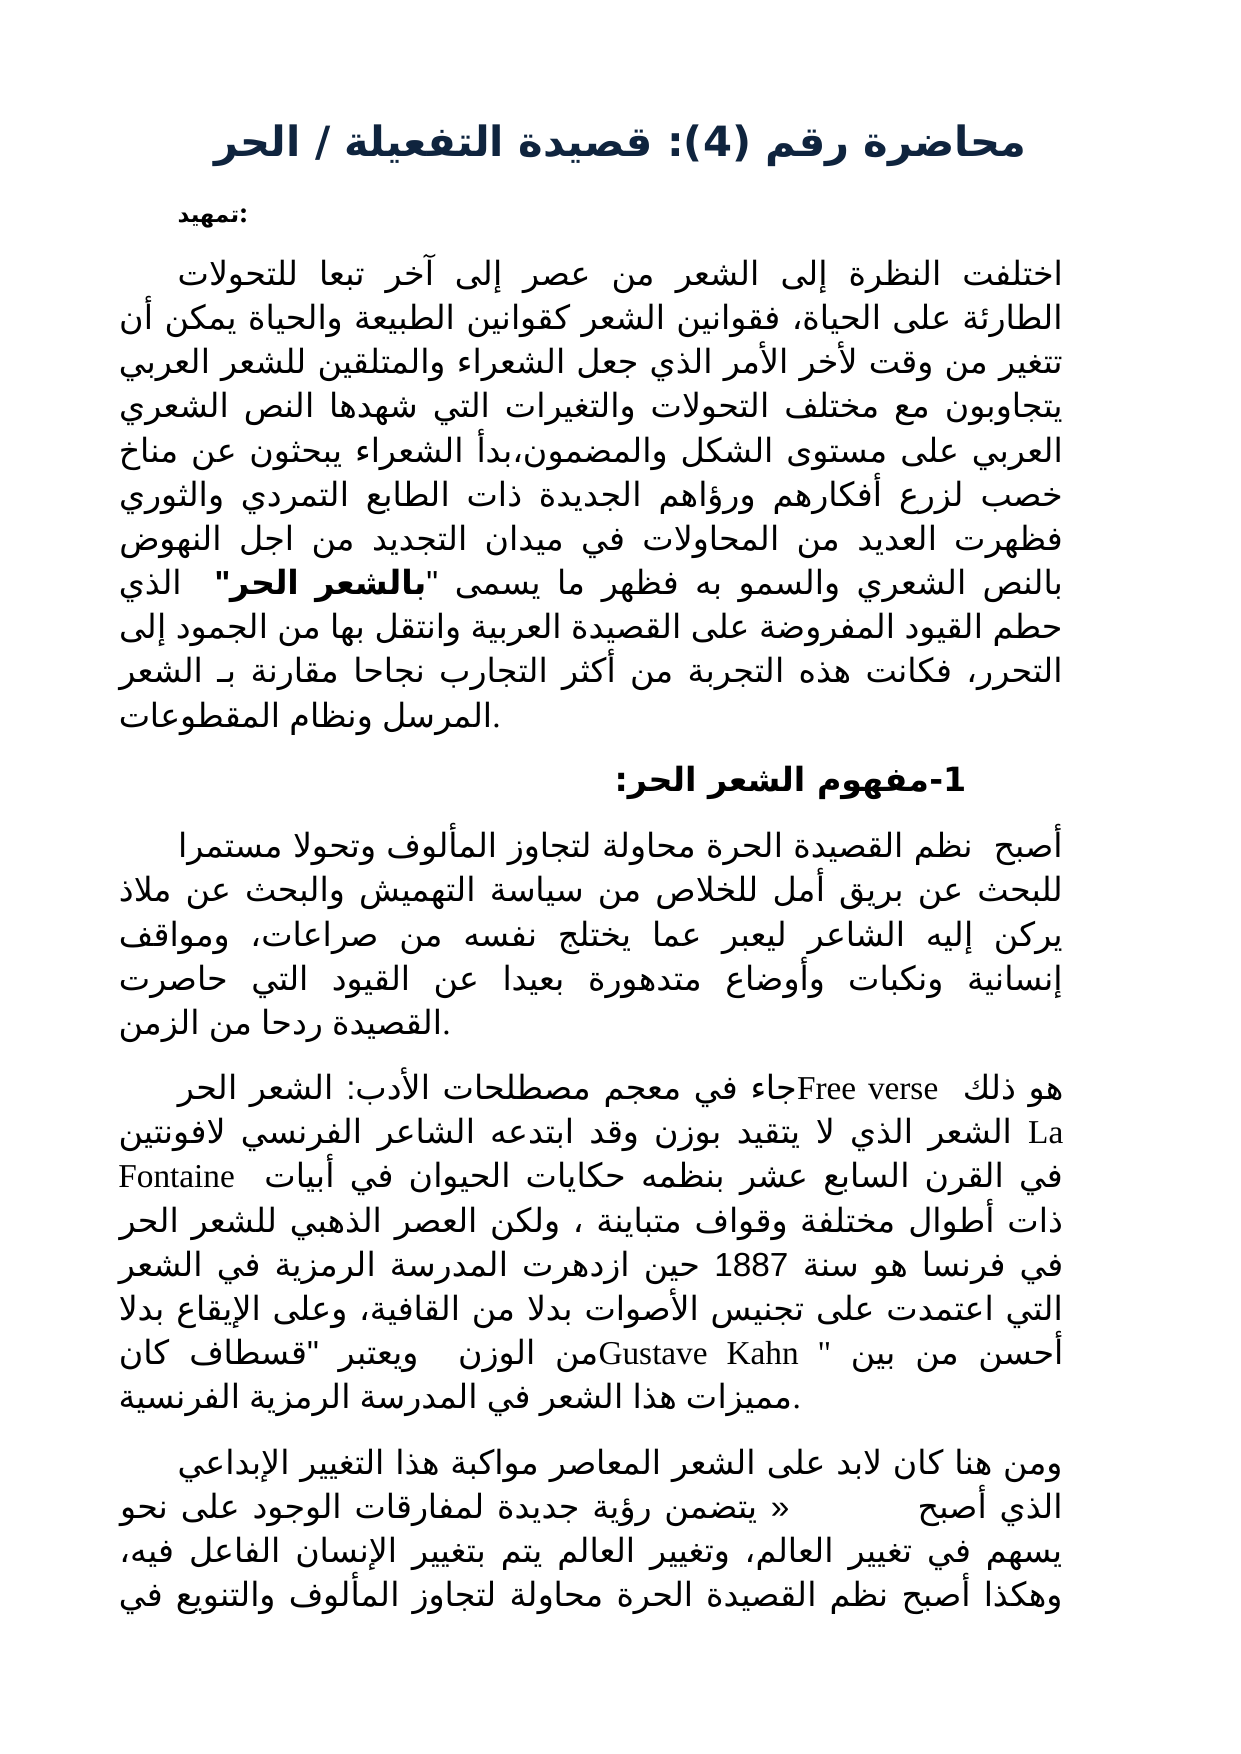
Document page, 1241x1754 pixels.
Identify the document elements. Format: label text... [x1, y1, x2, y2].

text جاء في معجم مصطلحات الأدب: الشعر الحرFree verse هو ذلك الشعر الذي لا يتقيد بوزن وقد ابتدعه الشاعر الفرنسي لافونتين La Fontaine في القرن السابع عشر بنظمه حكايات الحيوان في أبيات ذات أطوال مختلفة وقواف متباينة ، ولكن العصر الذهبي للشعر الحر في فرنسا هو سنة 1887 حين ازدهرت المدرسة الرمزية في الشعر التي اعتمدت على تجنيس الأصوات بدلا من القافية، وعلى الإيقاع بدلا من الوزن ويعتبر "قسطاف كانGustave Kahn " أحسن من بين مميزات هذا الشعر في المدرسة الرمزية الفرنسية. [118, 1068, 1063, 1416]
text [118, 1443, 1063, 1614]
text اختلفت النظرة إلى الشعر من عصر إلى آخر تبعا للتحولات الطارئة على الحياة، فقوانين الشعر كقوانين الطبيعة والحياة يمكن أن تتغير من وقت لأخر الأمر الذي جعل الشعراء والمتلقين للشعر العربي يتجاوبون مع مختلف التحولات والتغيرات التي شهدها النص الشعري العربي على مستوى الشكل والمضمون،بدأ الشعراء يبحثون عن مناخ خصب لزرع أفكارهم ورؤاهم الجديدة ذات الطابع التمردي والثوري فظهرت العديد من المحاولات في ميدان التجديد من اجل النهوض بالنص الشعري والسمو به فظهر ما يسمى "بالشعر الحر" الذي حطم القيود المفروضة على القصيدة العربية وانتقل بها من الجمود إلى التحرر، فكانت هذه التجربة من أكثر التجارب نجاحا مقارنة بـ الشعر المرسل ونظام المقطوعات. [118, 254, 1063, 734]
list مفهوم الشعر الحر: [118, 761, 988, 800]
text محاضرة رقم (4): قصيدة التفعيلة / الحر [118, 118, 1063, 167]
text أصبح نظم القصيدة الحرة محاولة لتجاوز المألوف وتحولا مستمرا للبحث عن بريق أمل للخلاص من سياسة التهميش والبحث عن ملاذ يركن إليه الشاعر ليعبر عما يختلج نفسه من صراعات، ومواقف إنسانية ونكبات وأوضاع متدهورة بعيدا عن القيود التي حاصرت القصيدة ردحا من الزمن. [118, 826, 1063, 1041]
text تمهيد: [118, 195, 1063, 228]
